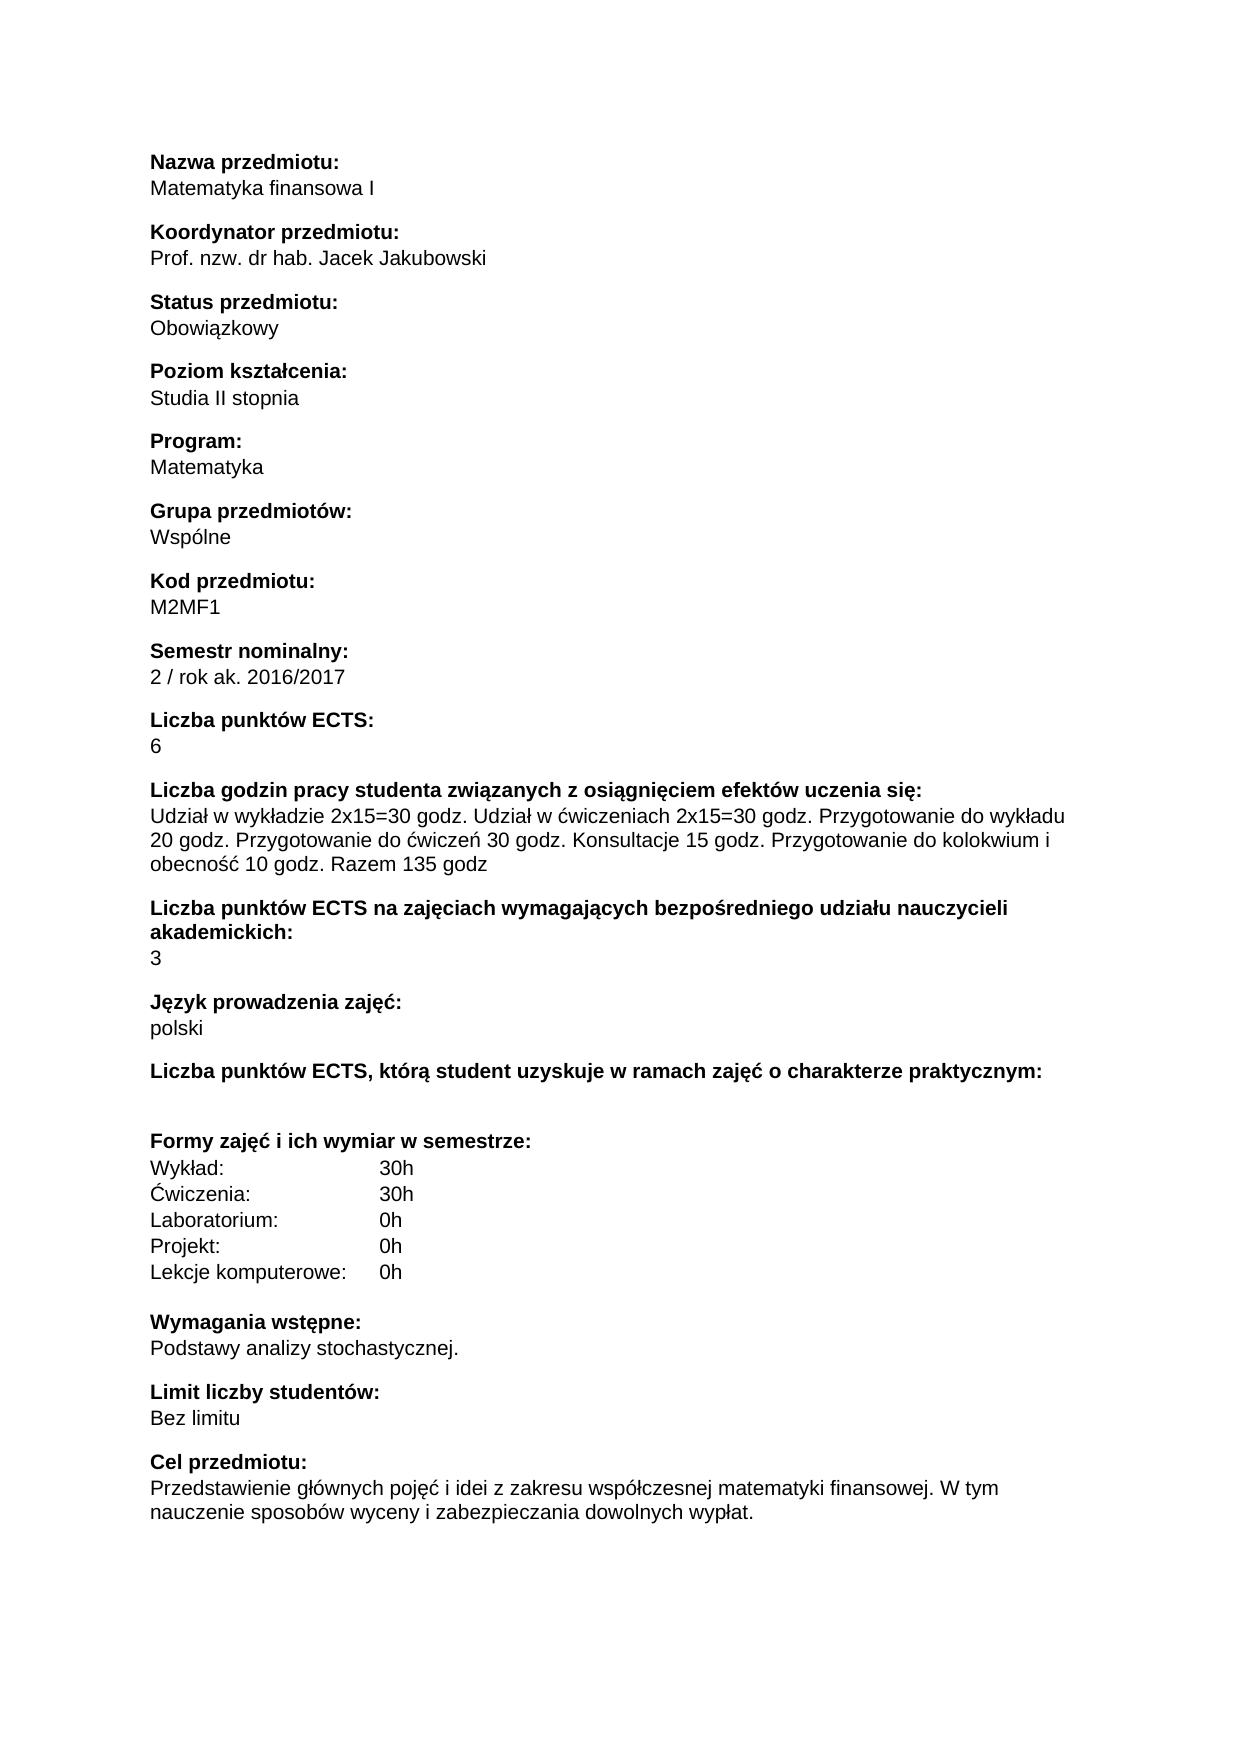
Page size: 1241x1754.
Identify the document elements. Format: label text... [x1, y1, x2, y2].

text Studia II stopnia [150, 385, 1090, 409]
table_cell Ćwiczenia: [140, 1182, 367, 1206]
text Język prowadzenia zajęć: [150, 989, 1090, 1013]
text Grupa przedmiotów: [150, 499, 1090, 523]
text Bez limitu [150, 1406, 1090, 1430]
table_cell Laboratorium: [140, 1208, 367, 1232]
text Przedstawienie głównych pojęć i idei z zakresu współczesnej matematyki finansowej. W tym nauczenie sposobów wyceny i zabezpieczania dowolnych wypłat. [150, 1476, 1090, 1523]
text Liczba punktów ECTS: [150, 708, 1090, 732]
text 2 / rok ak. 2016/2017 [150, 664, 1090, 688]
text Semestr nominalny: [150, 638, 1090, 662]
table_cell 0h [369, 1232, 597, 1258]
text Prof. nzw. dr hab. Jacek Jakubowski [150, 246, 1090, 270]
table_header 30h [369, 1156, 597, 1180]
text Program: [150, 429, 1090, 453]
text Kod przedmiotu: [150, 569, 1090, 593]
text Liczba godzin pracy studenta związanych z osiągnięciem efektów uczenia się: [150, 778, 1090, 802]
text Limit liczby studentów: [150, 1380, 1090, 1404]
text Status przedmiotu: [150, 289, 1090, 313]
table_header Wykład: [140, 1156, 367, 1180]
text Matematyka finansowa I [150, 176, 1090, 200]
table_cell 30h [369, 1180, 597, 1206]
text Koordynator przedmiotu: [150, 220, 1090, 244]
text Podstawy analizy stochastycznej. [150, 1336, 1090, 1360]
table_cell 0h [369, 1206, 597, 1232]
table_cell Projekt: [140, 1234, 367, 1258]
text Formy zajęć i ich wymiar w semestrze: [150, 1129, 1090, 1153]
text 3 [150, 946, 1090, 970]
text Obowiązkowy [150, 316, 1090, 339]
text M2MF1 [150, 595, 1090, 619]
text Poziom kształcenia: [150, 359, 1090, 383]
text Nazwa przedmiotu: [150, 150, 1090, 174]
text polski [150, 1016, 1090, 1039]
text Wspólne [150, 525, 1090, 549]
table_cell Lekcje komputerowe: [140, 1260, 367, 1284]
text 6 [150, 734, 1090, 758]
table_cell 0h [369, 1258, 597, 1284]
text Wymagania wstępne: [150, 1310, 1090, 1334]
text Liczba punktów ECTS, którą student uzyskuje w ramach zajęć o charakterze praktycznym: [150, 1059, 1090, 1083]
text Liczba punktów ECTS na zajęciach wymagających bezpośredniego udziału nauczycieli akademickich: [150, 896, 1090, 944]
text Udział w wykładzie 2x15=30 godz. Udział w ćwiczeniach 2x15=30 godz. Przygotowanie do wykładu 20 godz. Przygotowanie do ćwiczeń 30 godz. Konsultacje 15 godz. Przygotowanie do kolokwium i obecność 10 godz. Razem 135 godz [150, 804, 1090, 876]
text Cel przedmiotu: [150, 1449, 1090, 1473]
text Matematyka [150, 455, 1090, 479]
